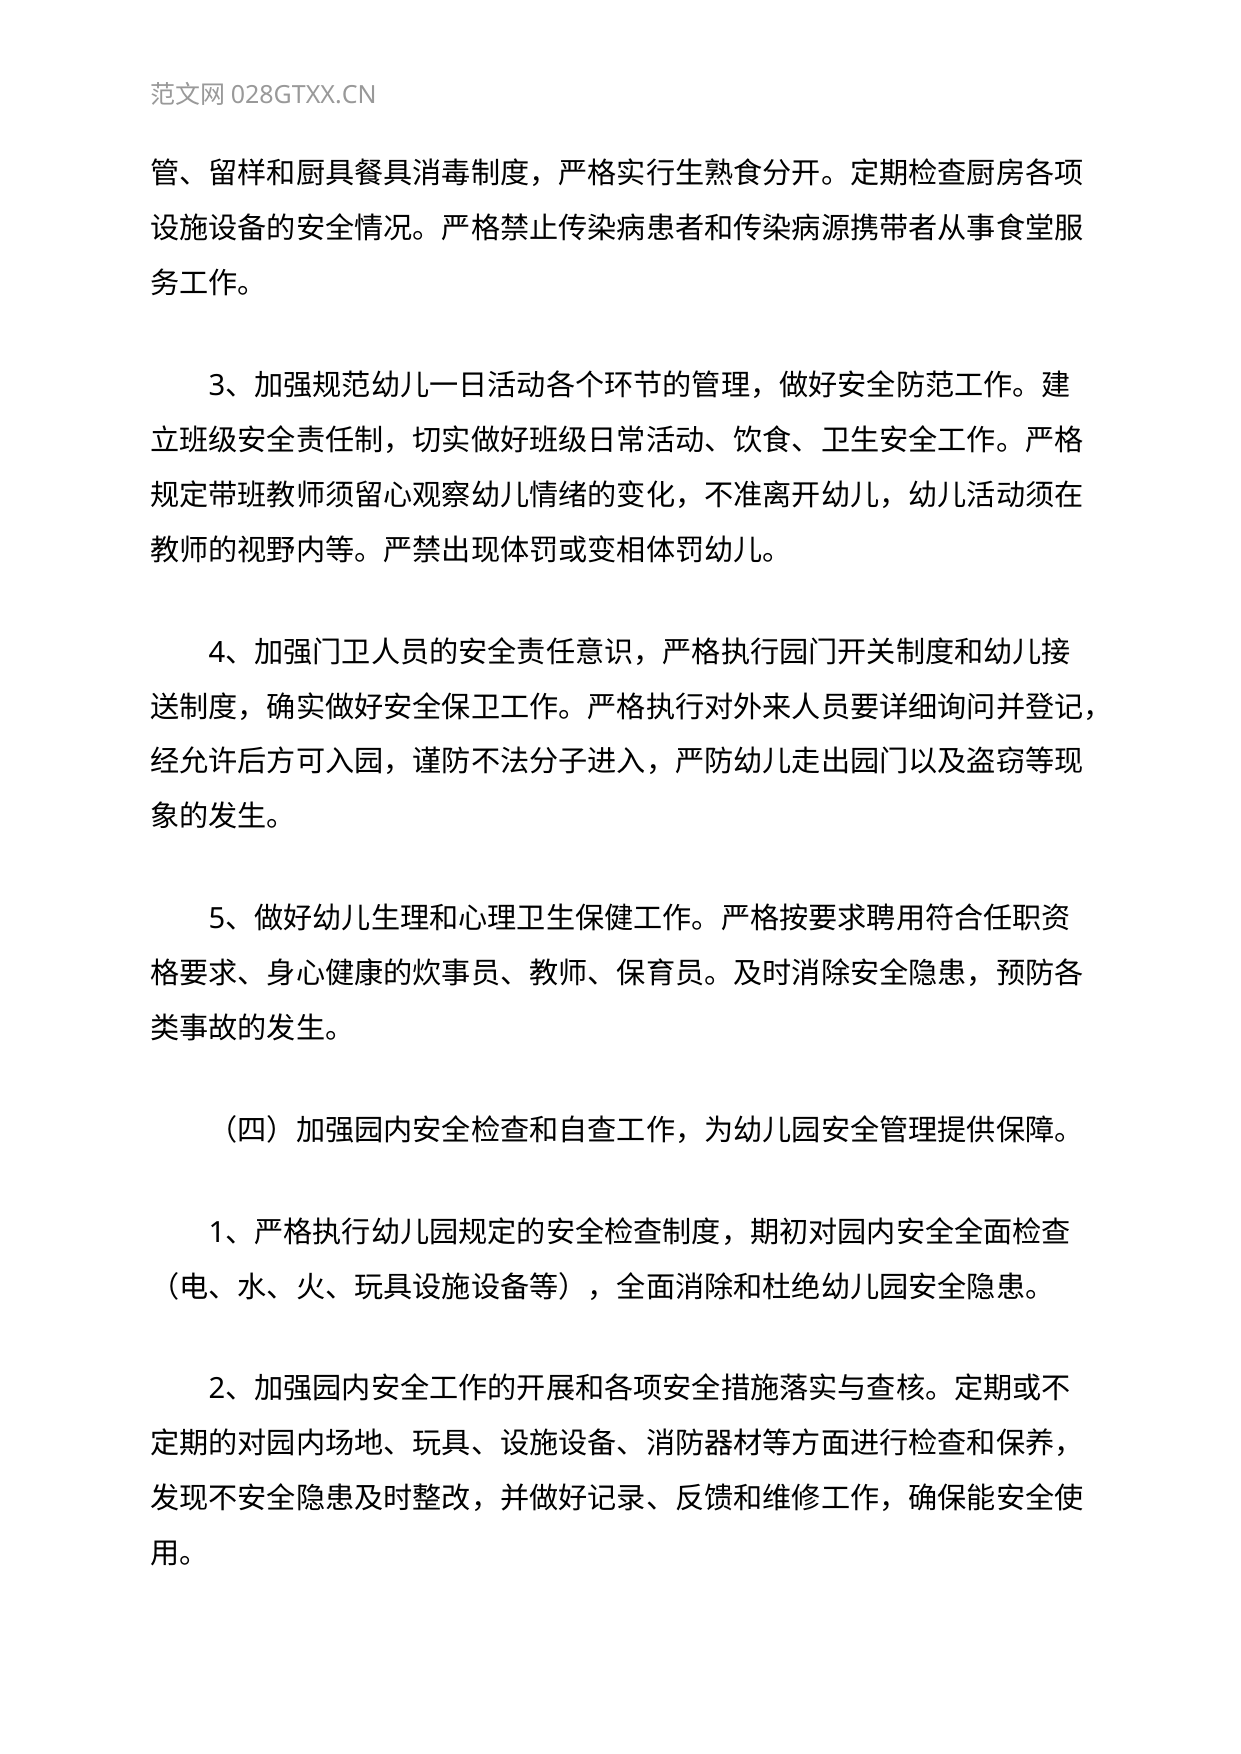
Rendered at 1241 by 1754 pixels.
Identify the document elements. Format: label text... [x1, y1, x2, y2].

text 5、做好幼儿生理和心理卫生保健工作。严格按要求聘用符合任职资格要求、身心健康的炊事员、教师、保育员。及时消除安全隐患，预防各类事故的发生。 [150, 895, 1090, 1047]
text 3、加强规范幼儿一日活动各个环节的管理，做好安全防范工作。建立班级安全责任制，切实做好班级日常活动、饮食、卫生安全工作。严格规定带班教师须留心观察幼儿情绪的变化，不准离开幼儿，幼儿活动须在教师的视野内等。严禁出现体罚或变相体罚幼儿。 [150, 362, 1090, 569]
text 4、加强门卫人员的安全责任意识，严格执行园门开关制度和幼儿接送制度，确实做好安全保卫工作。严格执行对外来人员要详细询问并登记，经允许后方可入园，谨防不法分子进入，严防幼儿走出园门以及盗窃等现象的发生。 [150, 628, 1090, 835]
text 2、加强园内安全工作的开展和各项安全措施落实与查核。定期或不定期的对园内场地、玩具、设施设备、消防器材等方面进行检查和保养，发现不安全隐患及时整改，并做好记录、反馈和维修工作，确保能安全使用。 [150, 1365, 1090, 1572]
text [150, 150, 1090, 302]
text 1、严格执行幼儿园规定的安全检查制度，期初对园内安全全面检查（电、水、火、玩具设施设备等），全面消除和杜绝幼儿园安全隐患。 [150, 1208, 1090, 1305]
text （四）加强园内安全检查和自查工作，为幼儿园安全管理提供保障。 [150, 1106, 1090, 1149]
